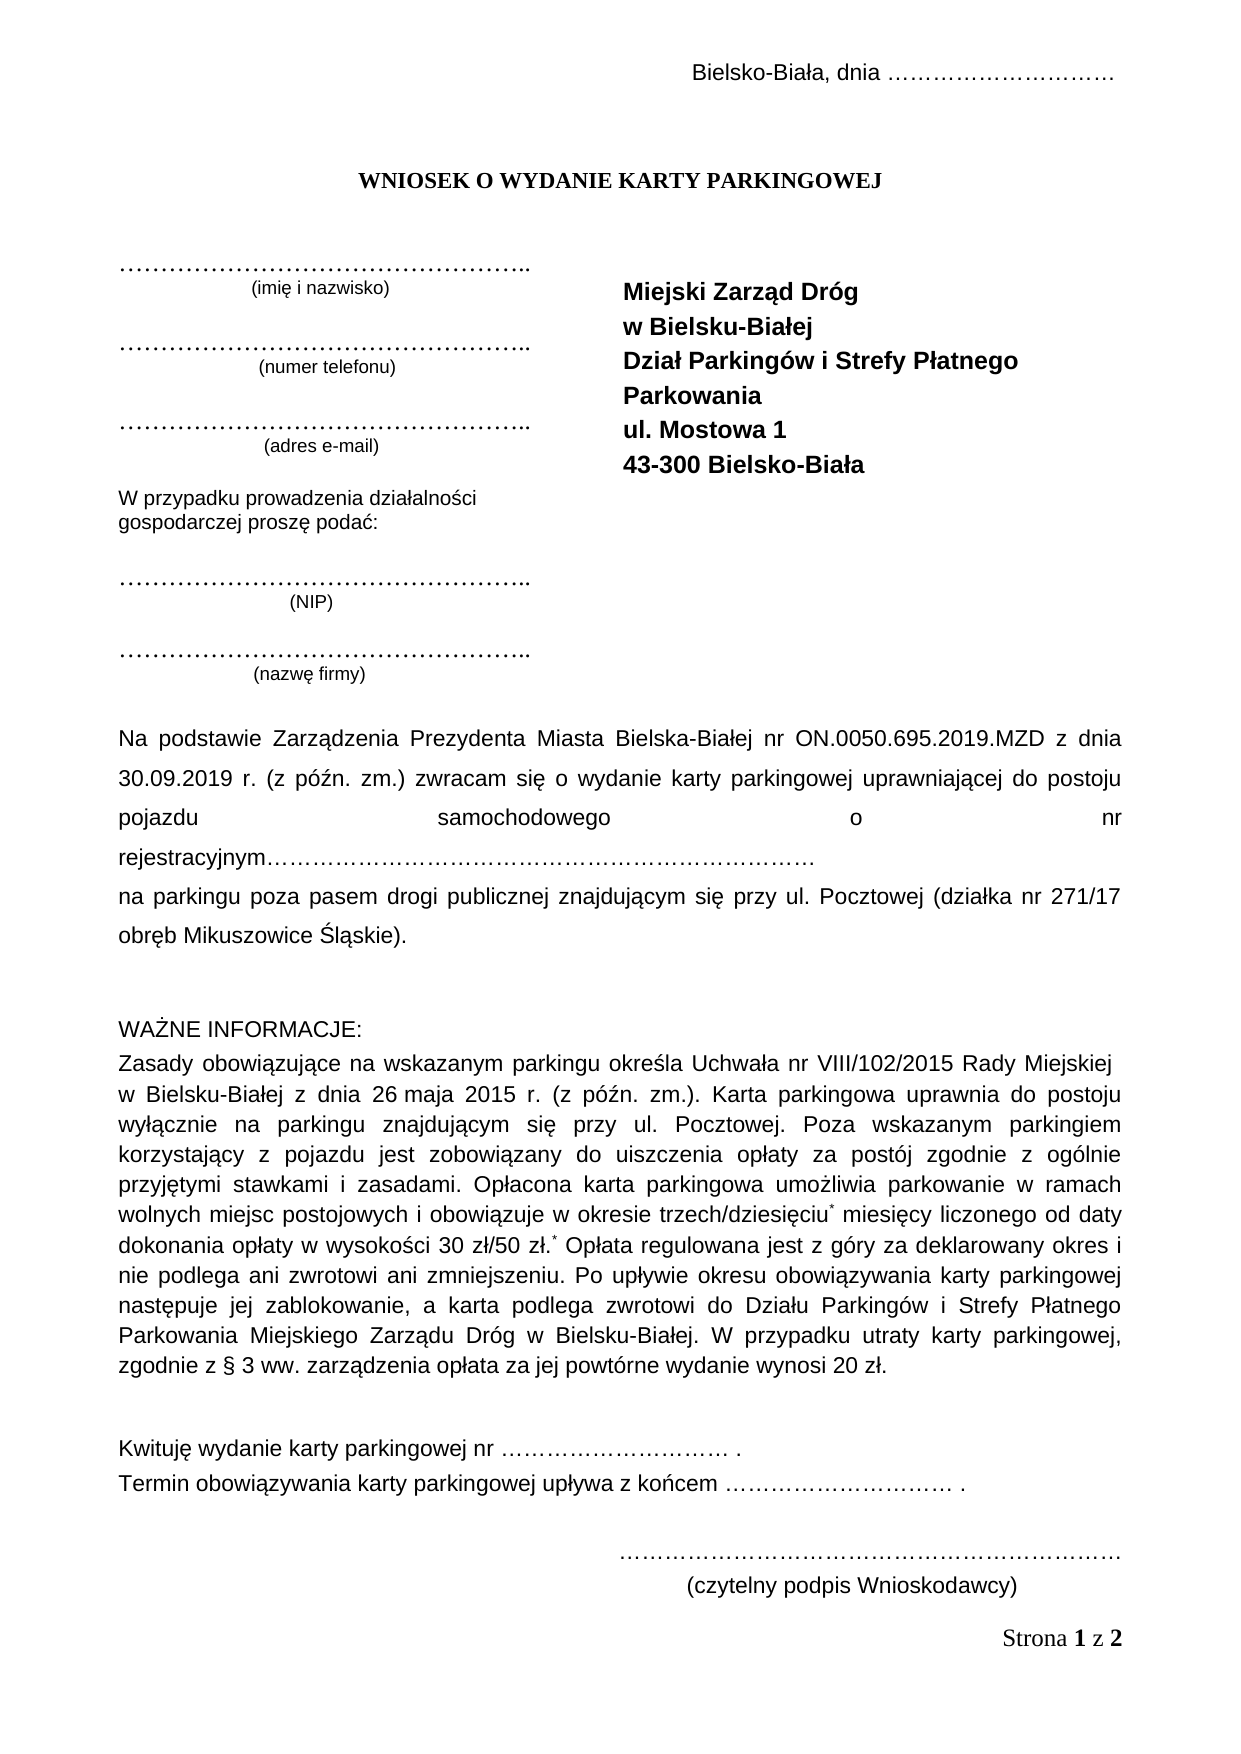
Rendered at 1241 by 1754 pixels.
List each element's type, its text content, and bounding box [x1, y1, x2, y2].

text WAŻNE INFORMACJE: [118, 1016, 1122, 1043]
text ………………………………………….. [118, 327, 1122, 356]
text (adres e-mail) [118, 435, 1122, 457]
text ………………………………………….. [118, 248, 1122, 277]
text W przypadku prowadzenia działalności gospodarczej proszę podać: [118, 486, 1122, 533]
text Na podstawie Zarządzenia Prezydenta Miasta Bielska-Białej nr ON.0050.695.2019.MZD z dnia 30.09.2019 r. (z późn. zm.) zwracam się o wydanie karty parkingowej uprawniającej do postoju pojazdu samochodowego o nr rejestracyjnym……………………………………………………………… [118, 725, 1122, 870]
text (NIP) [118, 591, 1122, 612]
text Kwituję wydanie karty parkingowej nr ………………………… . [118, 1435, 1122, 1462]
text Zasady obowiązujące na wskazanym parkingu określa Uchwała nr VIII/102/2015 Rady Miejskiej w Bielsku-Białej z dnia 26 maja 2015 r. (z późn. zm.). Karta parkingowa uprawnia do postoju wyłącznie na parkingu znajdującym się przy ul. Pocztowej. Poza wskazanym parkingiem korzystający z pojazdu jest zobowiązany do uiszczenia opłaty za postój zgodnie z ogólnie przyjętymi stawkami i zasadami. Opłacona karta parkingowa umożliwia parkowanie w ramach wolnych miejsc postojowych i obowiązuje w okresie trzech/dziesięciu* miesięcy liczonego od daty dokonania opłaty w wysokości 30 zł/50 zł.* Opłata regulowana jest z góry za deklarowany okres i nie podlega ani zwrotowi ani zmniejszeniu. Po upływie okresu obowiązywania karty parkingowej następuje jej zablokowanie, a karta podlega zwrotowi do Działu Parkingów i Strefy Płatnego Parkowania Miejskiego Zarządu Dróg w Bielsku-Białej. W przypadku utraty karty parkingowej, zgodnie z § 3 ww. zarządzenia opłata za jej powtórne wydanie wynosi 20 zł. [118, 1050, 1122, 1379]
text (nazwę firmy) [118, 663, 1122, 684]
text ………………………………………….. [118, 406, 1122, 435]
text (numer telefonu) [118, 356, 1122, 378]
text WNIOSEK O WYDANIE KARTY PARKINGOWEJ [118, 167, 1122, 193]
text ………………………………………….. [118, 562, 1122, 591]
text ………………………………………………………… [118, 1538, 1122, 1564]
text Termin obowiązywania karty parkingowej upływa z końcem ………………………… . [118, 1469, 1122, 1496]
text (czytelny podpis Wnioskodawcy) [118, 1572, 1122, 1598]
text na parkingu poza pasem drogi publicznej znajdującym się przy ul. Pocztowej (działka nr 271/17 obręb Mikuszowice Śląskie). [118, 883, 1122, 949]
text (imię i nazwisko) [118, 277, 1122, 299]
text Bielsko-Biała, dnia ………………………… [118, 59, 1122, 85]
text ………………………………………….. [118, 634, 1122, 663]
